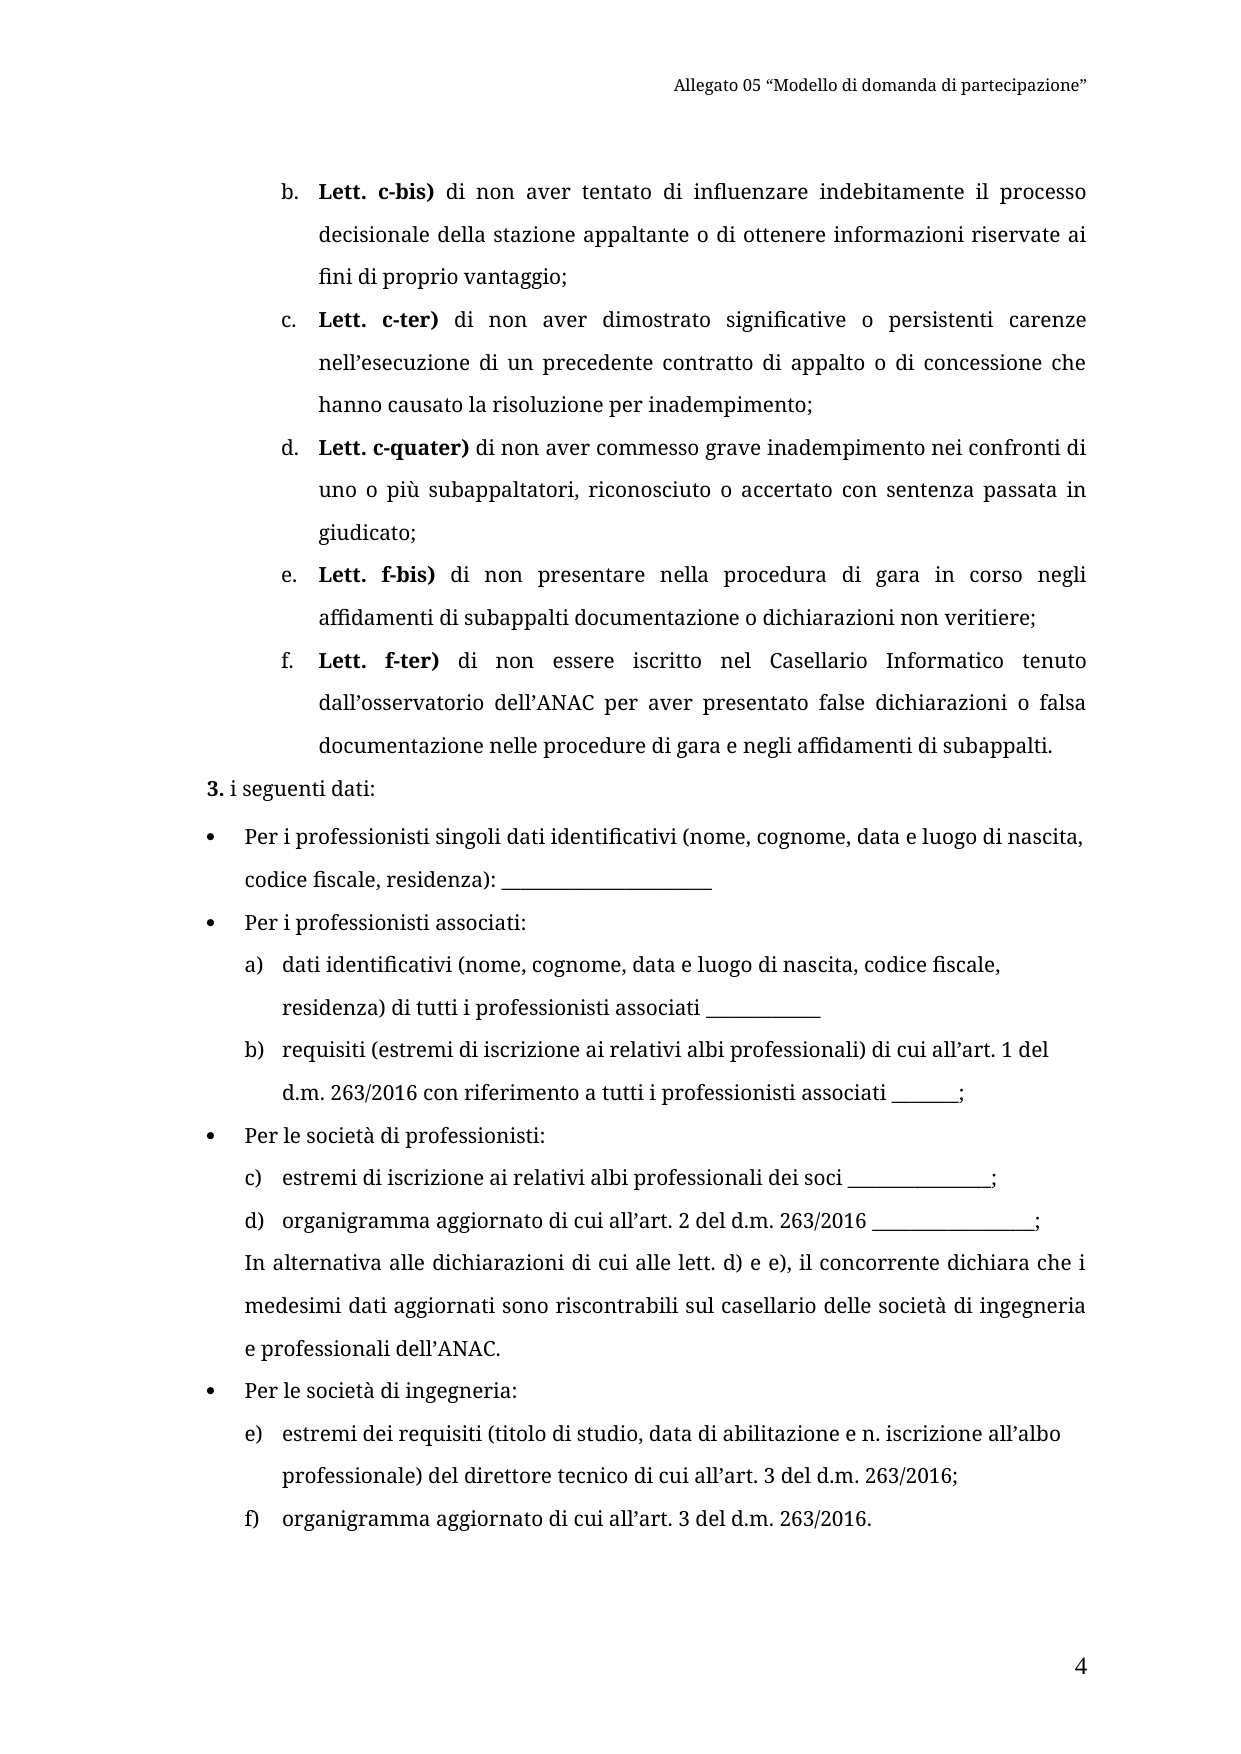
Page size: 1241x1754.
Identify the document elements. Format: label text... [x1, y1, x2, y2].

list Per le società di ingegneria: [207, 1376, 1087, 1405]
list Per le società di professionisti: [207, 1121, 1087, 1149]
list Lett. c-ter) di non aver dimostrato significative o persistenti carenze nell’esecuzione di un precedente contratto di appalto o di concessione che hanno causato la risoluzione per inadempimento; [281, 305, 1087, 419]
list requisiti (estremi di iscrizione ai relativi albi professionali) di cui all’art. 1 del d.m. 263/2016 con riferimento a tutti i professionisti associati _______; [244, 1036, 1087, 1107]
list Lett. f-ter) di non essere iscritto nel Casellario Informatico tenuto dall’osservatorio dell’ANAC per aver presentato false dichiarazioni o falsa documentazione nelle procedure di gara e negli affidamenti di subappalti. [281, 646, 1087, 759]
list Per i professionisti singoli dati identificativi (nome, cognome, data e luogo di nascita, codice fiscale, residenza): ______________________ [207, 822, 1087, 893]
list In alternativa alle dichiarazioni di cui alle lett. d) e e), il concorrente dichiara che i medesimi dati aggiornati sono riscontrabili sul casellario delle società di ingegneria e professionali dell’ANAC. [244, 1248, 1087, 1362]
list Lett. f-bis) di non presentare nella procedura di gara in corso negli affidamenti di subappalti documentazione o dichiarazioni non veritiere; [281, 561, 1087, 632]
list Per i professionisti associati: [207, 908, 1087, 936]
list Lett. c-bis) di non aver tentato di influenzare indebitamente il processo decisionale della stazione appaltante o di ottenere informazioni riservate ai fini di proprio vantaggio; [281, 177, 1087, 291]
list estremi di iscrizione ai relativi albi professionali dei soci _______________; [244, 1163, 1087, 1192]
list estremi dei requisiti (titolo di studio, data di abilitazione e n. iscrizione all’albo professionale) del direttore tecnico di cui all’art. 3 del d.m. 263/2016; [244, 1419, 1087, 1490]
list Lett. c-quater) di non aver commesso grave inadempimento nei confronti di uno o più subappaltatori, riconosciuto o accertato con sentenza passata in giudicato; [281, 433, 1087, 546]
list organigramma aggiornato di cui all’art. 2 del d.m. 263/2016 _________________; [244, 1206, 1087, 1234]
list organigramma aggiornato di cui all’art. 3 del d.m. 263/2016. [244, 1504, 1087, 1533]
text 3. i seguenti dati: [207, 774, 1087, 802]
list dati identificativi (nome, cognome, data e luogo di nascita, codice fiscale, residenza) di tutti i professionisti associati ____________ [244, 950, 1087, 1021]
